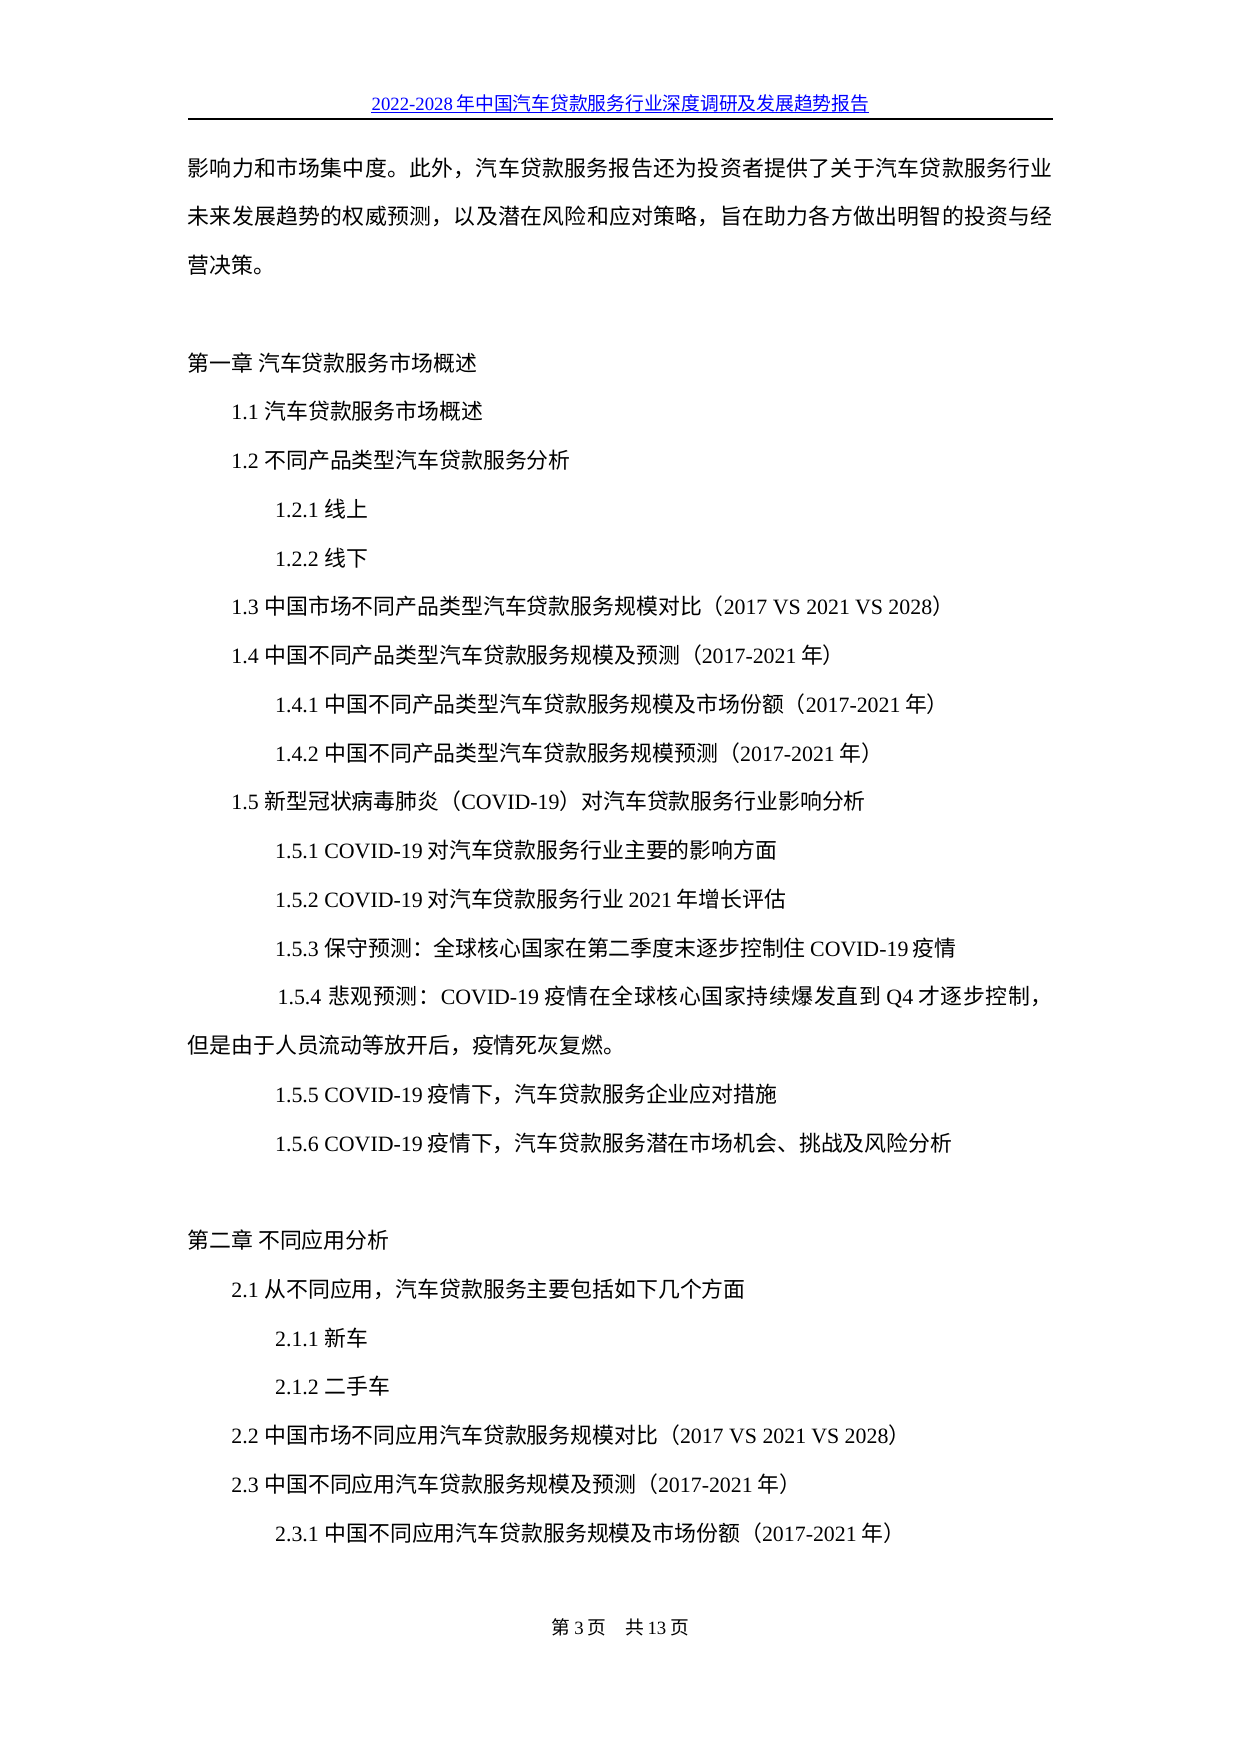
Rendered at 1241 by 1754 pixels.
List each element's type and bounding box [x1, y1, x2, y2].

text [187, 150, 1053, 1548]
